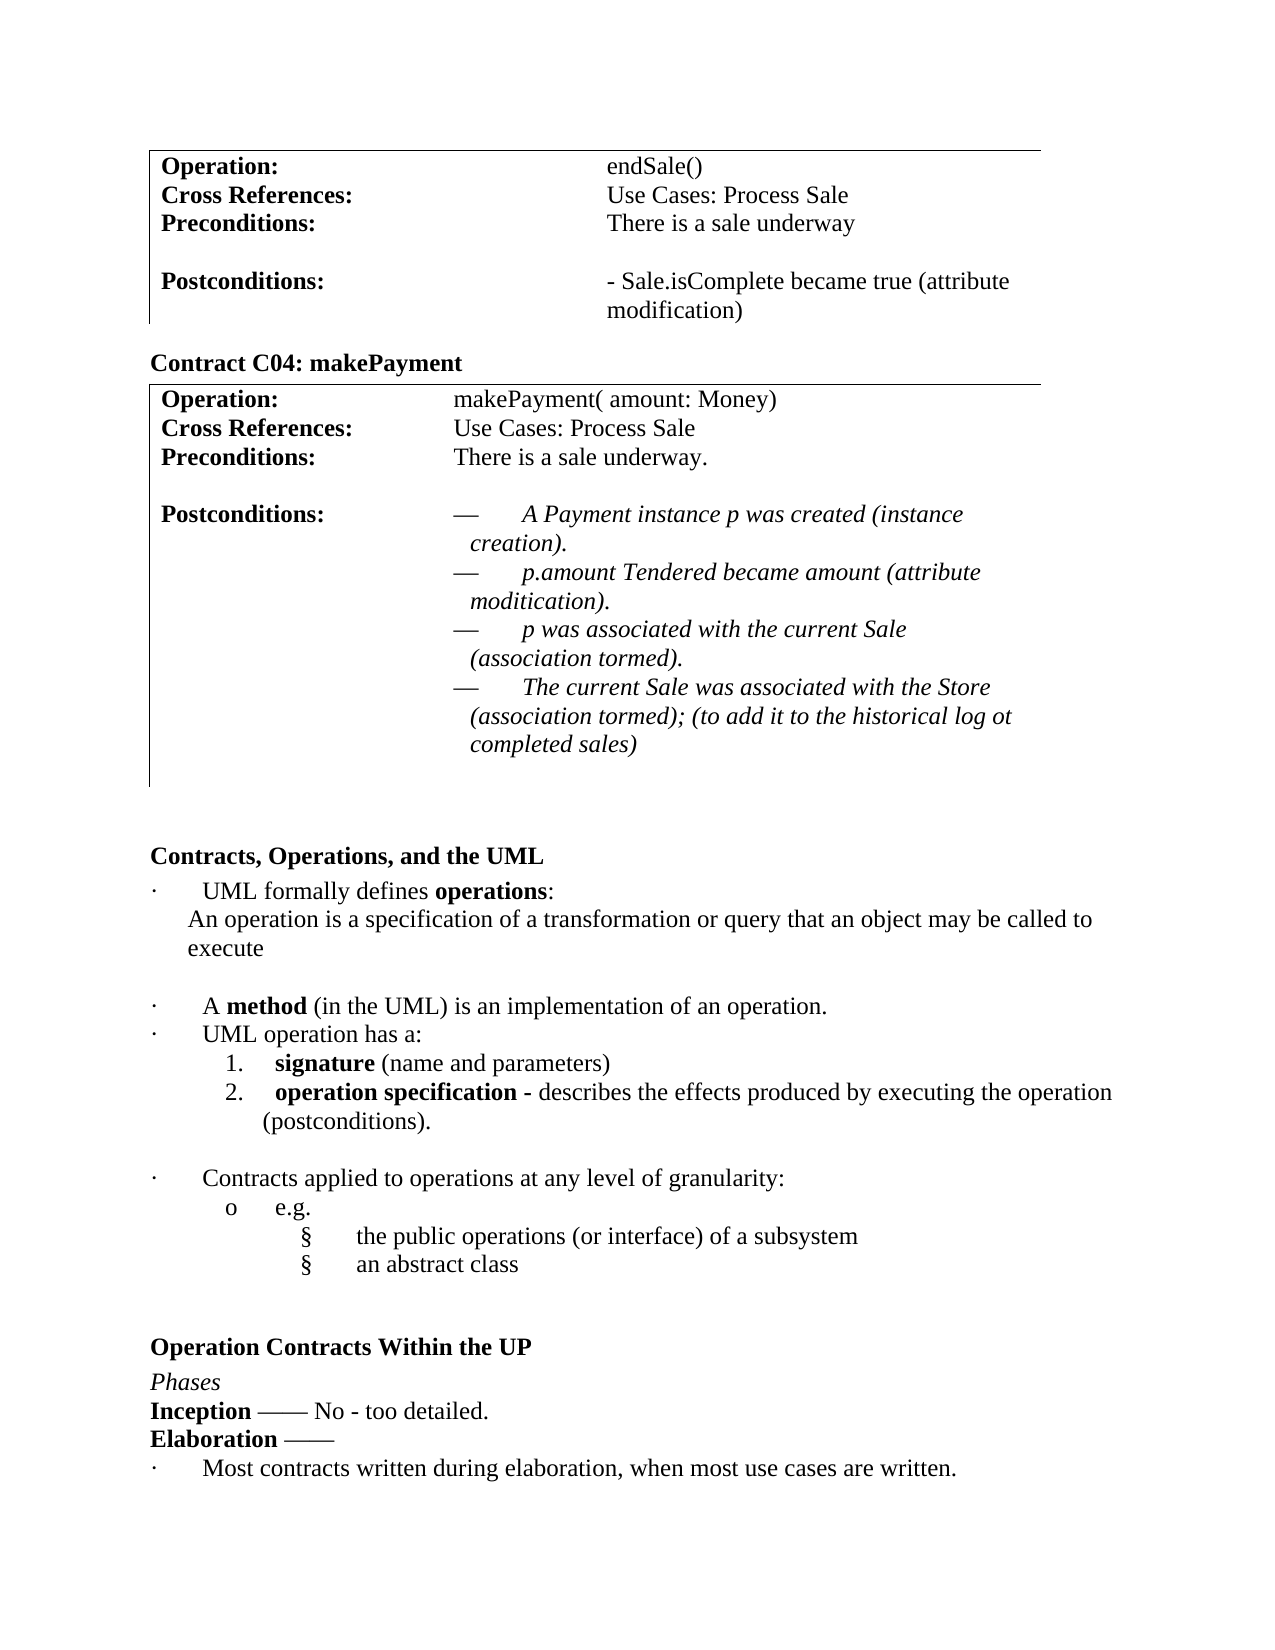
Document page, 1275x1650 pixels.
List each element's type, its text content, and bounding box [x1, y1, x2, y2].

text · UML formally defines operations: [150, 876, 1125, 904]
table_header endSale() Use Cases: Process Sale There is a sale underway [595, 151, 1041, 266]
table_cell Postconditions: [150, 500, 442, 787]
text 2. operation specification - describes the effects produced by executing the operation (postconditions). [225, 1077, 1125, 1134]
table_header Operation: Cross References: Preconditions: [150, 151, 595, 266]
text Contracts, Operations, and the UML [150, 841, 1125, 869]
text · A method (in the UML) is an implementation of an operation. [150, 991, 1125, 1019]
text · UML operation has a: [150, 1019, 1125, 1048]
table_cell - Sale.isComplete became true (attribute modification) [595, 266, 1041, 323]
text § the public operations (or interface) of a subsystem [300, 1221, 1125, 1249]
table_cell — A Payment instance p was created (instance creation). — p.amount Tendered became amount (attribute moditication). — p was associated with the current Sale (association tormed). — The current Sale was associated with the Store (association tormed); (to add it to the historical log ot completed sales) [442, 500, 1041, 787]
text · Contracts applied to operations at any level of granularity: [150, 1163, 1125, 1192]
table_header Operation: Cross References: Preconditions: [150, 385, 442, 499]
text Phases [150, 1367, 1125, 1396]
text Inception —— No - too detailed. [150, 1396, 1125, 1424]
text An operation is a specification of a transformation or query that an object may be called to execute [187, 904, 1125, 962]
text Contract C04: makePayment [150, 348, 1125, 377]
text 1. signature (name and parameters) [225, 1048, 1125, 1077]
table_cell Postconditions: [150, 266, 595, 323]
text Operation Contracts Within the UP [150, 1332, 1125, 1361]
table_header makePayment( amount: Money) Use Cases: Process Sale There is a sale underway. [442, 385, 1041, 499]
text · Most contracts written during elaboration, when most use cases are written. [150, 1453, 1125, 1482]
text Elaboration —— [150, 1424, 1125, 1453]
text § an abstract class [300, 1249, 1125, 1278]
text o e.g. [225, 1192, 1125, 1221]
